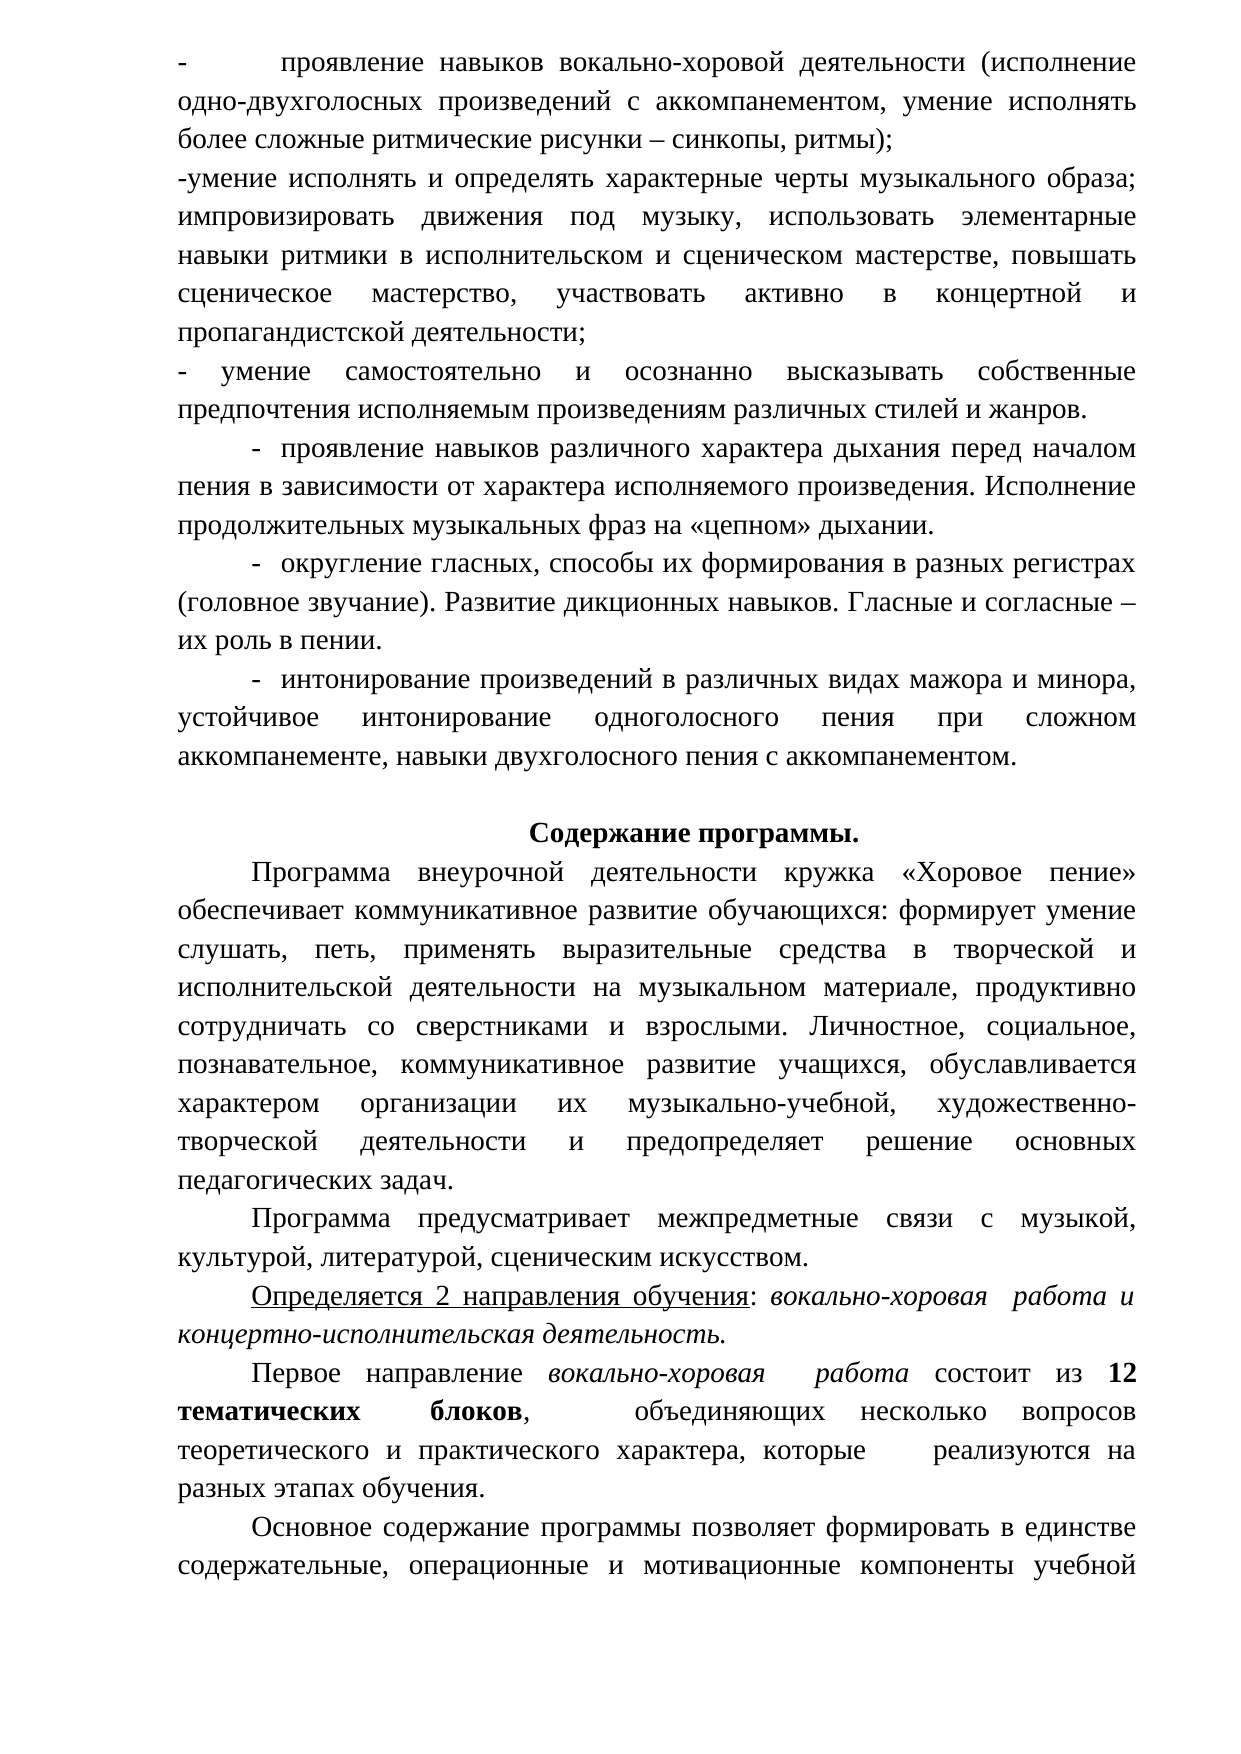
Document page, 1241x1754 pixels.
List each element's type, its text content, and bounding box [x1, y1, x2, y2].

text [177, 1509, 1137, 1581]
text Программа внеурочной деятельности кружка «Хоровое пение» обеспечивает коммуникативное развитие обучающихся: формирует умение слушать, петь, применять выразительные средства в творческой и исполнительской деятельности на музыкальном материале, продуктивно сотрудничать со сверстниками и взрослыми. Личностное, социальное, познавательное, коммуникативное развитие учащихся, обуславливается характером организации их музыкально-учебной, художественно-творческой деятельности и предопределяет решение основных педагогических задач. [177, 854, 1137, 1196]
text Первое направление вокально-хоровая работа состоит из 12 тематических блоков, объединяющих несколько вопросов теоретического и практического характера, которые реализуются на разных этапах обучения. [177, 1355, 1137, 1504]
text - округление гласных, способы их формирования в разных регистрах (головное звучание). Развитие дикционных навыков. Гласные и согласные – их роль в пении. [177, 545, 1137, 656]
text -умение исполнять и определять характерные черты музыкального образа; импровизировать движения под музыку, использовать элементарные навыки ритмики в исполнительском и сценическом мастерстве, повышать сценическое мастерство, участвовать активно в концертной и пропагандистской деятельности; [177, 160, 1137, 348]
text Определяется 2 направления обучения: вокально-хоровая работа и концертно-исполнительская деятельность. [177, 1278, 1137, 1350]
text Содержание программы. [177, 815, 1137, 849]
text - проявление навыков вокально-хоровой деятельности (исполнение одно-двухголосных произведений с аккомпанементом, умение исполнять более сложные ритмические рисунки – синкопы, ритмы); [177, 44, 1137, 155]
text Программа предусматривает межпредметные связи с музыкой, культурой, литературой, сценическим искусством. [177, 1201, 1137, 1273]
text - умение самостоятельно и осознанно высказывать собственные предпочтения исполняемым произведениям различных стилей и жанров. [177, 353, 1137, 425]
text - интонирование произведений в различных видах мажора и минора, устойчивое интонирование одноголосного пения при сложном аккомпанементе, навыки двухголосного пения с аккомпанементом. [177, 661, 1137, 772]
text - проявление навыков различного характера дыхания перед началом пения в зависимости от характера исполняемого произведения. Исполнение продолжительных музыкальных фраз на «цепном» дыхании. [177, 430, 1137, 540]
